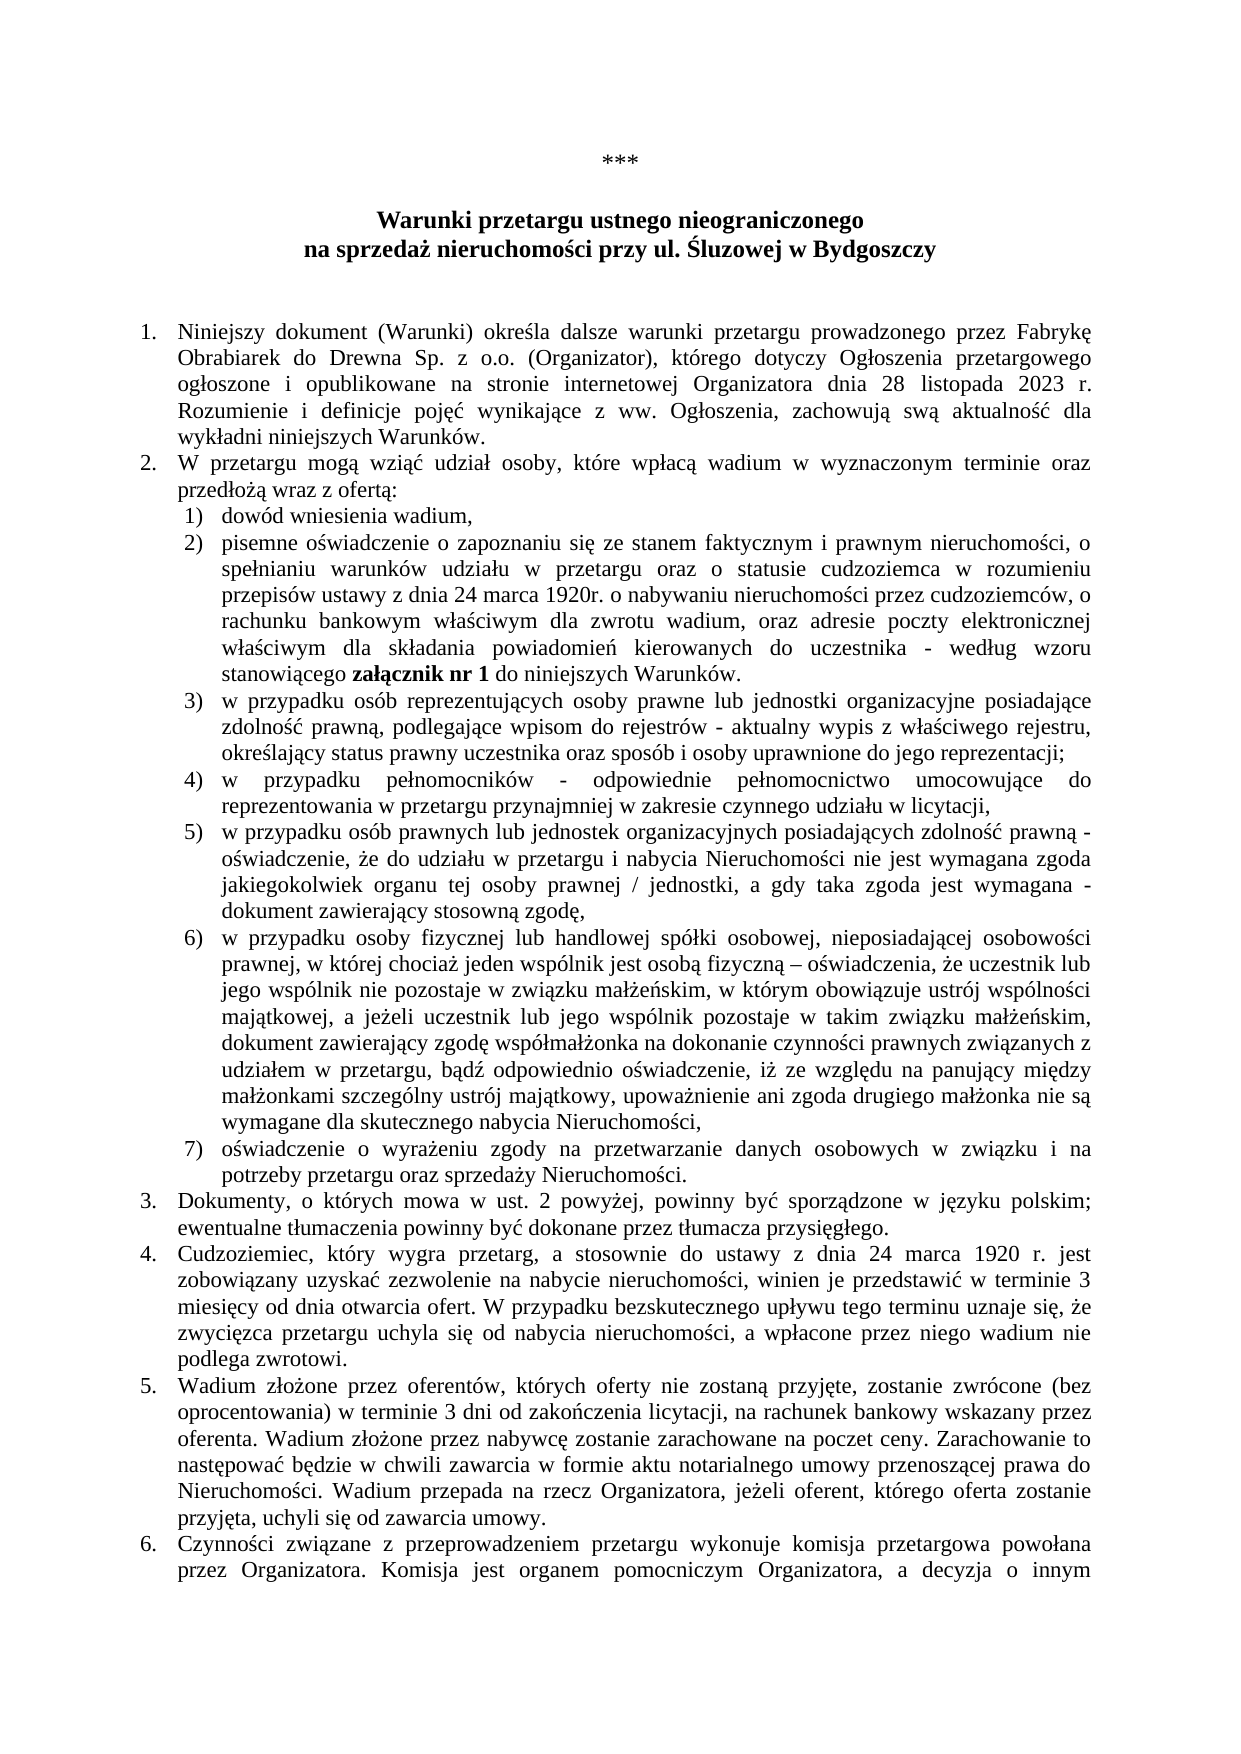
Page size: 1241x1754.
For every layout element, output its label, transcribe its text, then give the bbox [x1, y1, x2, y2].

list oświadczenie o wyrażeniu zgody na przetwarzanie danych osobowych w związku i na potrzeby przetargu oraz sprzedaży Nieruchomości. [184, 1135, 1093, 1187]
list w przypadku osób reprezentujących osoby prawne lub jednostki organizacyjne posiadające zdolność prawną, podlegające wpisom do rejestrów - aktualny wypis z właściwego rejestru, określający status prawny uczestnika oraz sposób i osoby uprawnione do jego reprezentacji; [184, 687, 1093, 766]
list W przetargu mogą wziąć udział osoby, które wpłacą wadium w wyznaczonym terminie oraz przedłożą wraz z ofertą: [140, 449, 1093, 502]
list Dokumenty, o których mowa w ust. 2 powyżej, powinny być sporządzone w języku polskim; ewentualne tłumaczenia powinny być dokonane przez tłumacza przysięgłego. [140, 1187, 1093, 1240]
list w przypadku osoby fizycznej lub handlowej spółki osobowej, nieposiadającej osobowości prawnej, w której chociaż jeden wspólnik jest osobą fizyczną – oświadczenia, że uczestnik lub jego wspólnik nie pozostaje w związku małżeńskim, w którym obowiązuje ustrój wspólności majątkowej, a jeżeli uczestnik lub jego wspólnik pozostaje w takim związku małżeńskim, dokument zawierający zgodę współmałżonka na dokonanie czynności prawnych związanych z udziałem w przetargu, bądź odpowiednio oświadczenie, iż ze względu na panujący między małżonkami szczególny ustrój majątkowy, upoważnienie ani zgoda drugiego małżonka nie są wymagane dla skutecznego nabycia Nieruchomości, [184, 924, 1093, 1135]
text *** [148, 148, 1093, 176]
text Warunki przetargu ustnego nieograniczonego [148, 205, 1093, 234]
list Cudzoziemiec, który wygra przetarg, a stosownie do ustawy z dnia 24 marca 1920 r. jest zobowiązany uzyskać zezwolenie na nabycie nieruchomości, winien je przedstawić w terminie 3 miesięcy od dnia otwarcia ofert. W przypadku bezskutecznego upływu tego terminu uznaje się, że zwycięzca przetargu uchyla się od nabycia nieruchomości, a wpłacone przez niego wadium nie podlega zwrotowi. [140, 1240, 1093, 1372]
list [140, 1530, 1093, 1583]
list w przypadku pełnomocników - odpowiednie pełnomocnictwo umocowujące do reprezentowania w przetargu przynajmniej w zakresie czynnego udziału w licytacji, [184, 766, 1093, 818]
list w przypadku osób prawnych lub jednostek organizacyjnych posiadających zdolność prawną - oświadczenie, że do udziału w przetargu i nabycia Nieruchomości nie jest wymagana zgoda jakiegokolwiek organu tej osoby prawnej / jednostki, a gdy taka zgoda jest wymagana - dokument zawierający stosowną zgodę, [184, 818, 1093, 924]
list Niniejszy dokument (Warunki) określa dalsze warunki przetargu prowadzonego przez Fabrykę Obrabiarek do Drewna Sp. z o.o. (Organizator), którego dotyczy Ogłoszenia przetargowego ogłoszone i opublikowane na stronie internetowej Organizatora dnia 28 listopada 2023 r. Rozumienie i definicje pojęć wynikające z ww. Ogłoszenia, zachowują swą aktualność dla wykładni niniejszych Warunków. [140, 318, 1093, 449]
text na sprzedaż nieruchomości przy ul. Śluzowej w Bydgoszczy [148, 234, 1093, 263]
list pisemne oświadczenie o zapoznaniu się ze stanem faktycznym i prawnym nieruchomości, o spełnianiu warunków udziału w przetargu oraz o statusie cudzoziemca w rozumieniu przepisów ustawy z dnia 24 marca 1920r. o nabywaniu nieruchomości przez cudzoziemców, o rachunku bankowym właściwym dla zwrotu wadium, oraz adresie poczty elektronicznej właściwym dla składania powiadomień kierowanych do uczestnika - według wzoru stanowiącego załącznik nr 1 do niniejszych Warunków. [184, 528, 1093, 687]
list Wadium złożone przez oferentów, których oferty nie zostaną przyjęte, zostanie zwrócone (bez oprocentowania) w terminie 3 dni od zakończenia licytacji, na rachunek bankowy wskazany przez oferenta. Wadium złożone przez nabywcę zostanie zarachowane na poczet ceny. Zarachowanie to następować będzie w chwili zawarcia w formie aktu notarialnego umowy przenoszącej prawa do Nieruchomości. Wadium przepada na rzecz Organizatora, jeżeli oferent, którego oferta zostanie przyjęta, uchyli się od zawarcia umowy. [140, 1372, 1093, 1530]
list dowód wniesienia wadium, [184, 502, 1093, 528]
